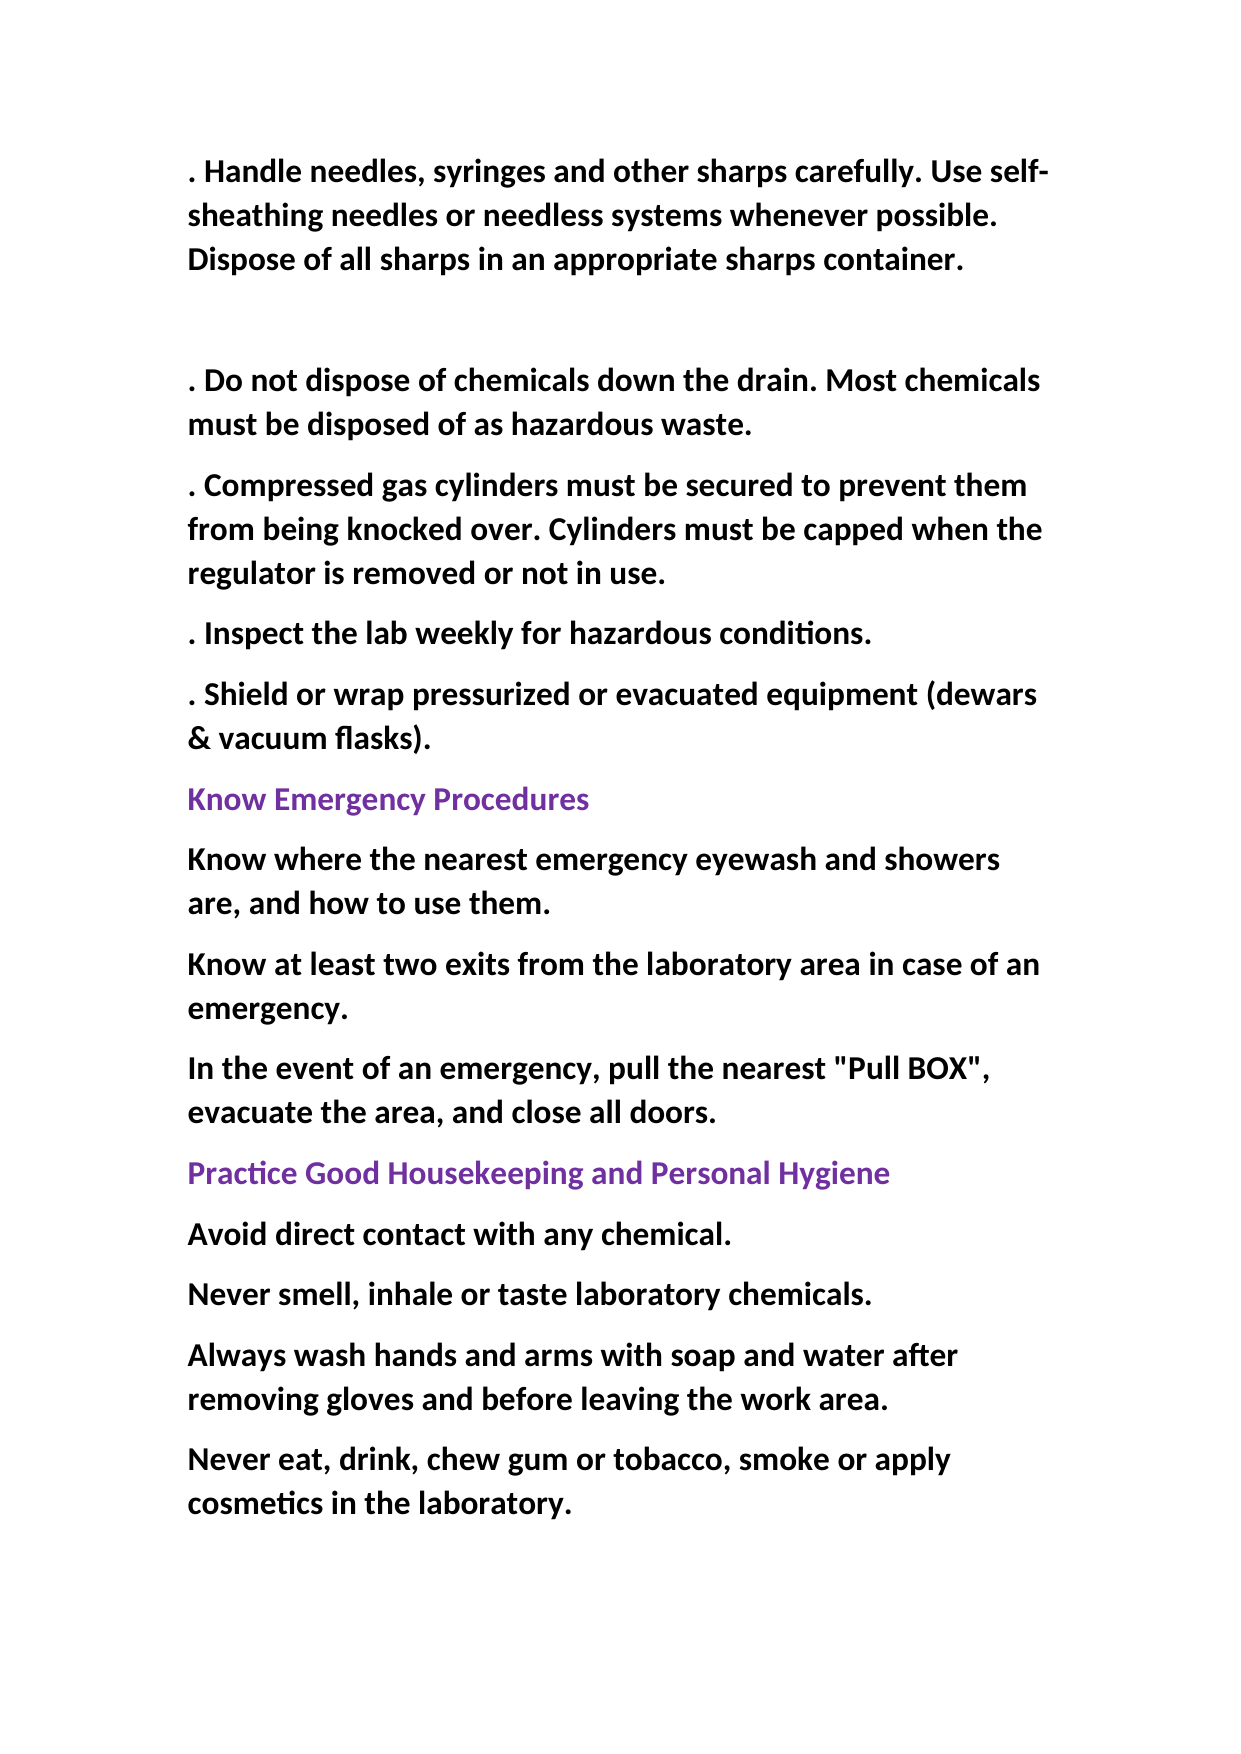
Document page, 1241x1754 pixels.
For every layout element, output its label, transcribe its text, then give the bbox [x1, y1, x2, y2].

text . Compressed gas cylinders must be secured to prevent them from being knocked over. Cylinders must be capped when the regulator is removed or not in use. [187, 464, 1053, 592]
text . Inspect the lab weekly for hazardous conditions. [187, 612, 1053, 653]
text Always wash hands and arms with soap and water after removing gloves and before leaving the work area. [187, 1334, 1053, 1418]
text Never smell, inhale or taste laboratory chemicals. [187, 1273, 1053, 1314]
text Practice Good Housekeeping and Personal Hygiene [187, 1152, 1053, 1193]
text . Shield or wrap pressurized or evacuated equipment (dewars & vacuum flasks). [187, 673, 1053, 758]
text Avoid direct contact with any chemical. [187, 1212, 1053, 1253]
text In the event of an emergency, pull the nearest "Pull BOX", evacuate the area, and close all doors. [187, 1047, 1053, 1132]
text . Handle needles, syringes and other sharps carefully. Use self-sheathing needles or needless systems whenever possible. Dispose of all sharps in an appropriate sharps container. [187, 150, 1053, 279]
text Know at least two exits from the laboratory area in case of an emergency. [187, 943, 1053, 1027]
text Know Emergency Procedures [187, 777, 1053, 818]
text Know where the nearest emergency eyewash and showers are, and how to use them. [187, 838, 1053, 923]
text . Do not dispose of chemicals down the drain. Most chemicals must be disposed of as hazardous waste. [187, 359, 1053, 444]
text Never eat, drink, chew gum or tobacco, smoke or apply cosmetics in the laboratory. [187, 1438, 1053, 1523]
